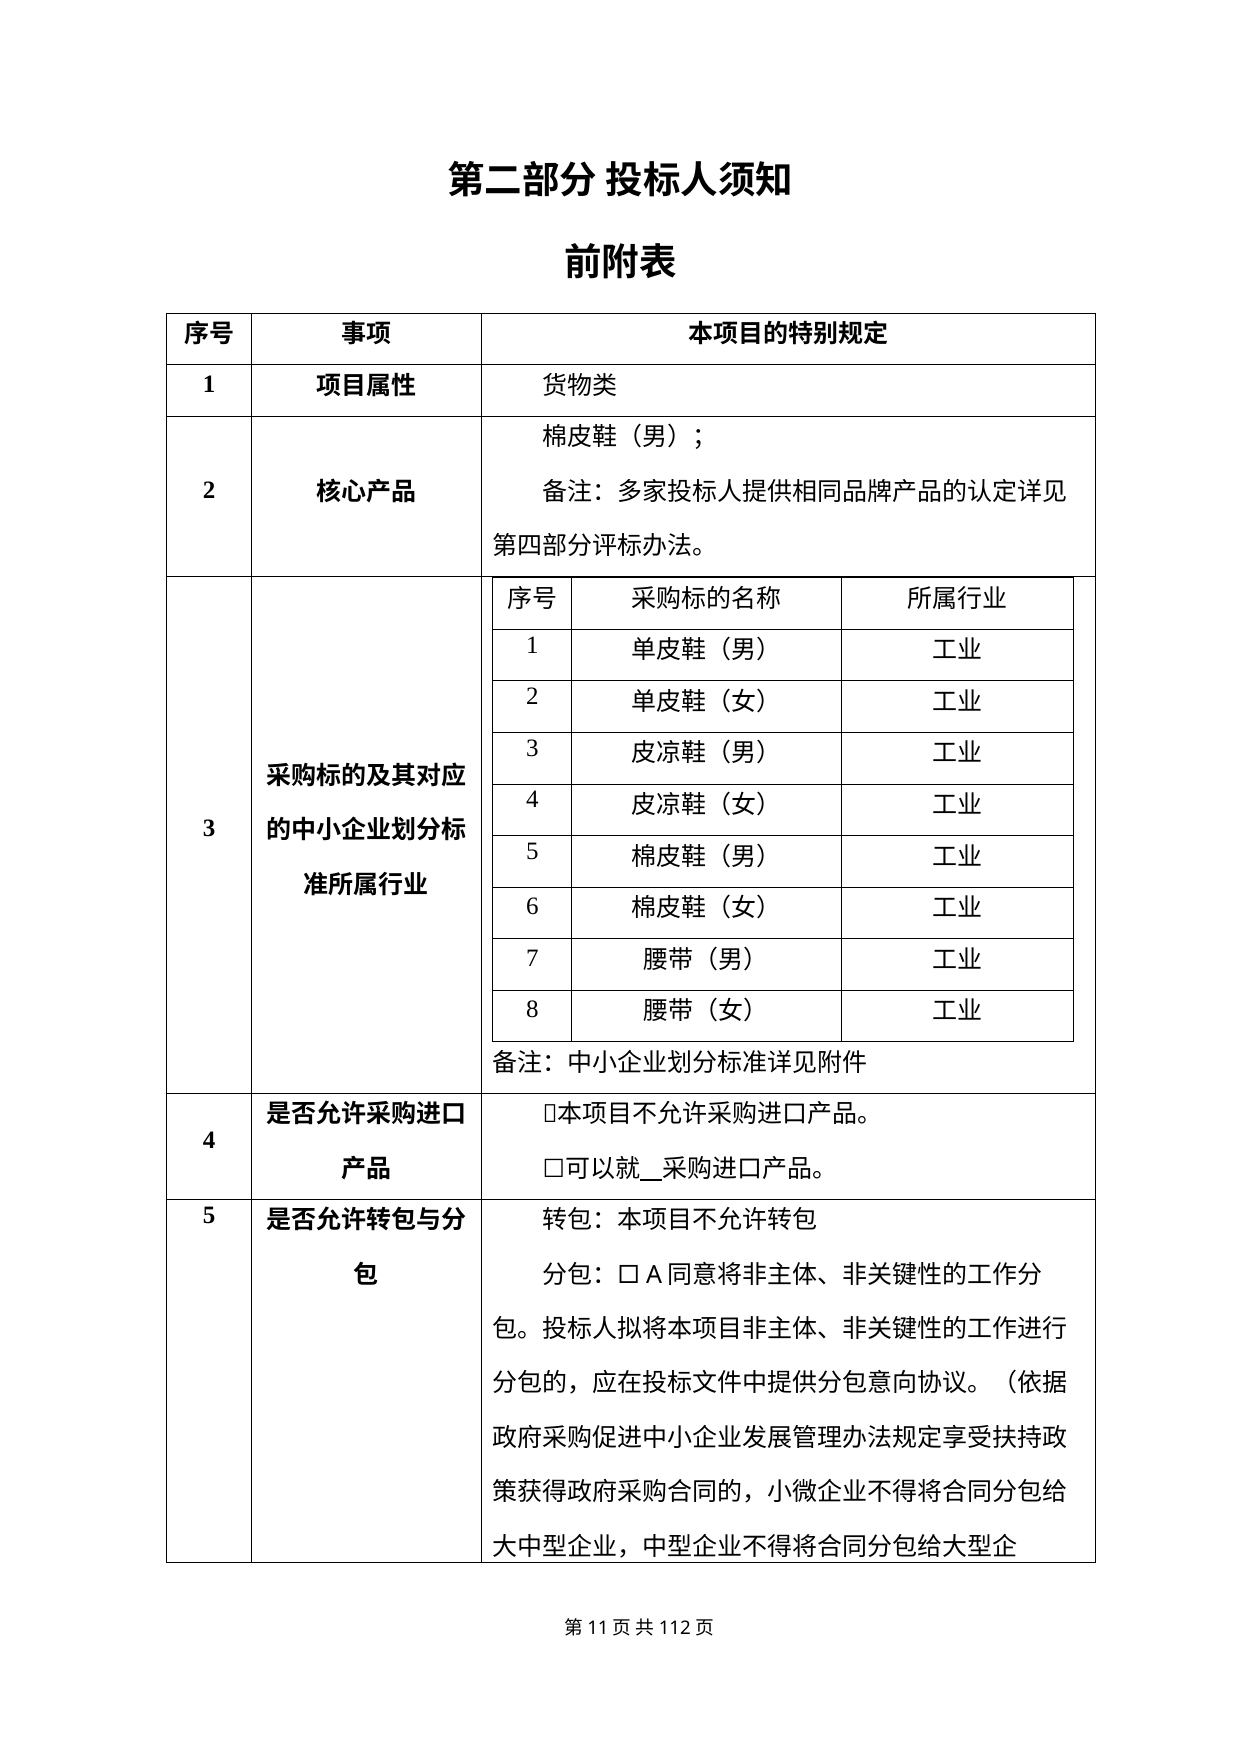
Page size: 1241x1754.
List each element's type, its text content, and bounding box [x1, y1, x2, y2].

text 前附表 [187, 231, 1053, 286]
table_header 事项 [252, 314, 481, 364]
subtitle 第二部分 投标人须知 [187, 150, 1053, 204]
table_cell 2 [167, 417, 251, 576]
table_cell 本项目不允许采购进口产品。 ☐可以就 采购进口产品。 [482, 1094, 1095, 1199]
table_cell 是否允许转包与分包 [252, 1200, 481, 1562]
table_cell 核心产品 [252, 417, 481, 576]
table_cell 是否允许采购进口产品 [252, 1094, 481, 1199]
table_cell 采购标的及其对应的中小企业划分标准所属行业 [252, 577, 481, 1093]
table_cell 1 [167, 365, 251, 416]
table_cell 5 [167, 1200, 251, 1562]
table_cell 3 [167, 577, 251, 1093]
table_cell 棉皮鞋（男）； 备注：多家投标人提供相同品牌产品的认定详见第四部分评标办法。 [482, 417, 1095, 576]
table_cell 4 [167, 1094, 251, 1199]
table_header 序号 [167, 314, 251, 364]
table_header 本项目的特别规定 [482, 314, 1095, 364]
table_cell 货物类 [482, 365, 1095, 416]
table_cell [482, 1200, 1095, 1562]
table_cell 备注：中小企业划分标准详见附件 [482, 577, 1095, 1093]
table_cell 项目属性 [252, 365, 481, 416]
